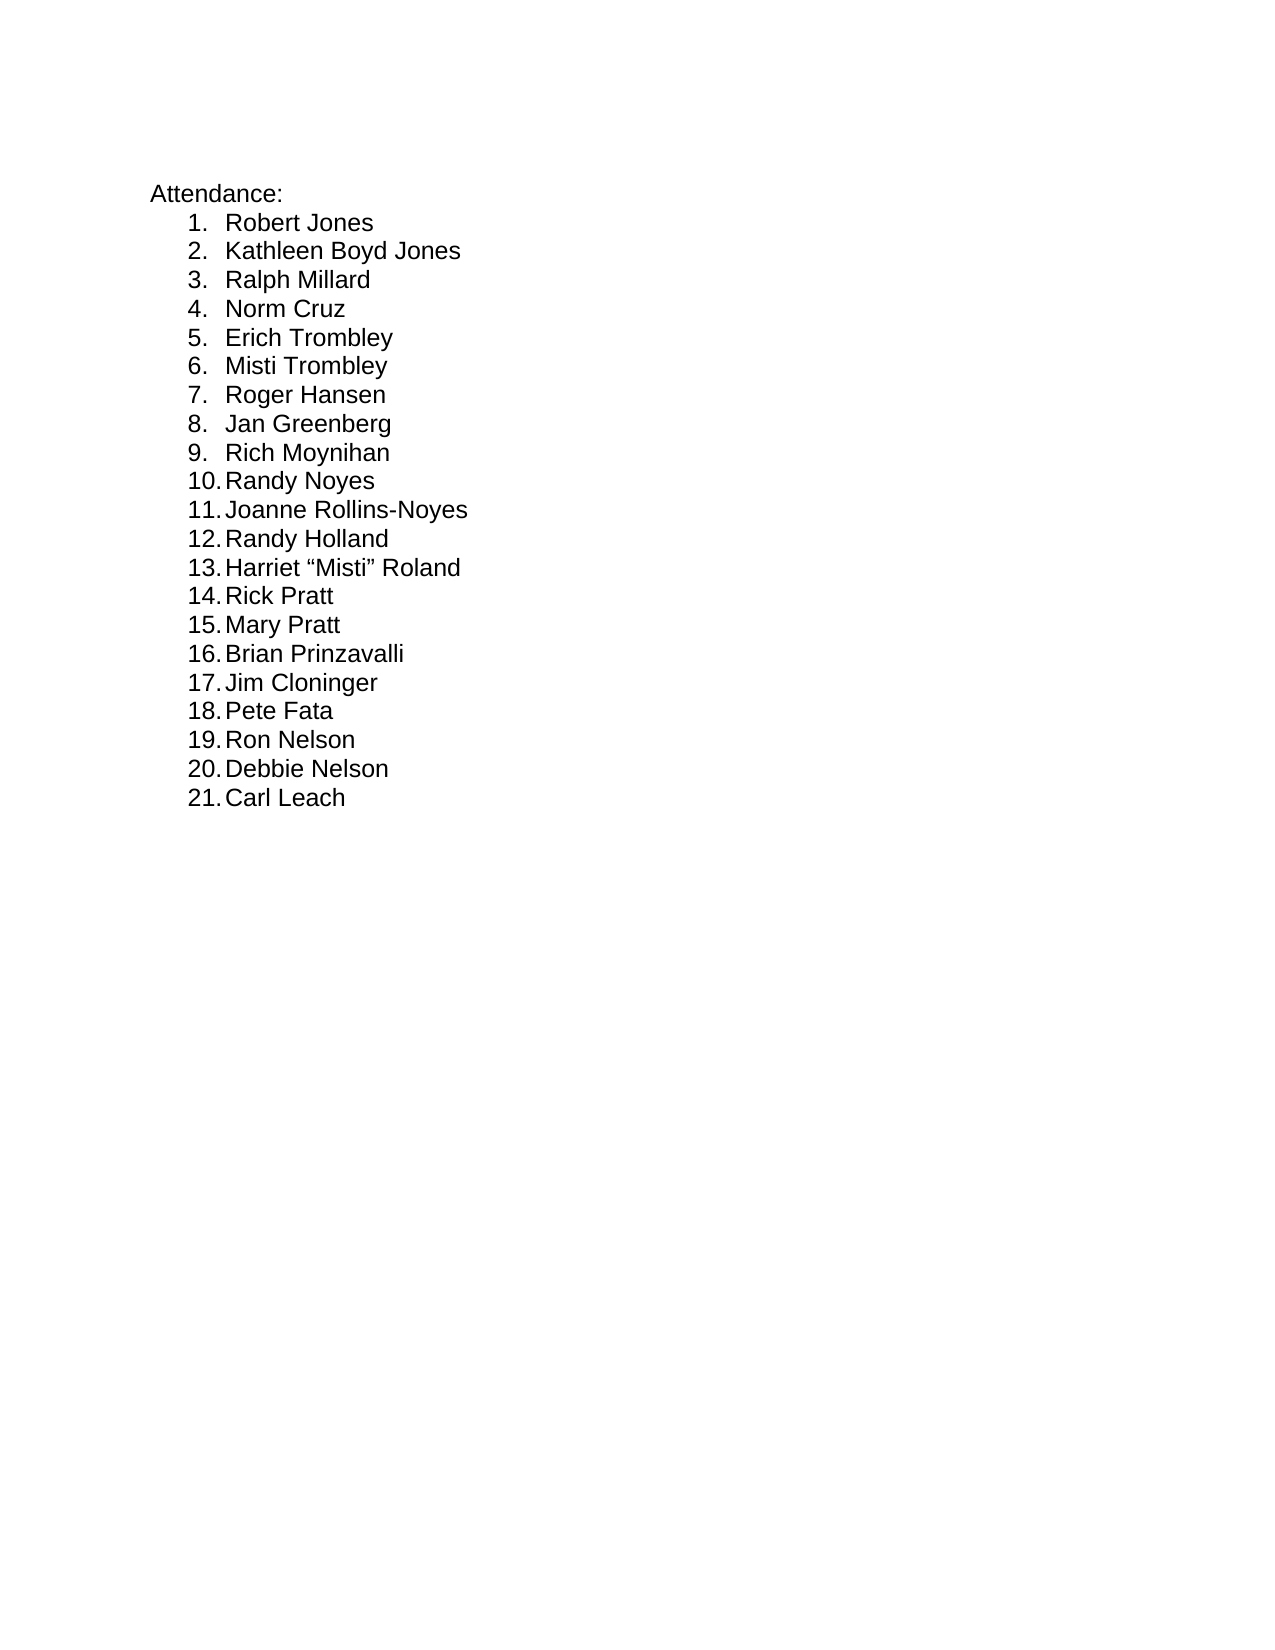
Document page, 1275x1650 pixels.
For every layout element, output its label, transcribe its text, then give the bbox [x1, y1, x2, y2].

list Kathleen Boyd Jones [187, 236, 1125, 265]
list Brian Prinzavalli [187, 639, 1125, 667]
list Misti Trombley [187, 351, 1125, 380]
list Ron Nelson [187, 725, 1125, 754]
list Randy Holland [187, 524, 1125, 552]
list Ralph Millard [187, 265, 1125, 294]
list Harriet “Misti” Roland [187, 552, 1125, 581]
list Norm Cruz [187, 294, 1125, 322]
list Randy Noyes [187, 466, 1125, 495]
list Jim Cloninger [187, 667, 1125, 696]
list Pete Fata [187, 696, 1125, 725]
list Jan Greenberg [187, 409, 1125, 437]
list Carl Leach [187, 782, 1125, 811]
list Rich Moynihan [187, 437, 1125, 466]
list Joanne Rollins-Noyes [187, 495, 1125, 524]
text Attendance: [150, 179, 1125, 207]
list Rick Pratt [187, 581, 1125, 610]
list Debbie Nelson [187, 754, 1125, 782]
list Roger Hansen [187, 380, 1125, 409]
list Mary Pratt [187, 610, 1125, 639]
list Robert Jones [187, 207, 1125, 236]
list Erich Trombley [187, 322, 1125, 351]
